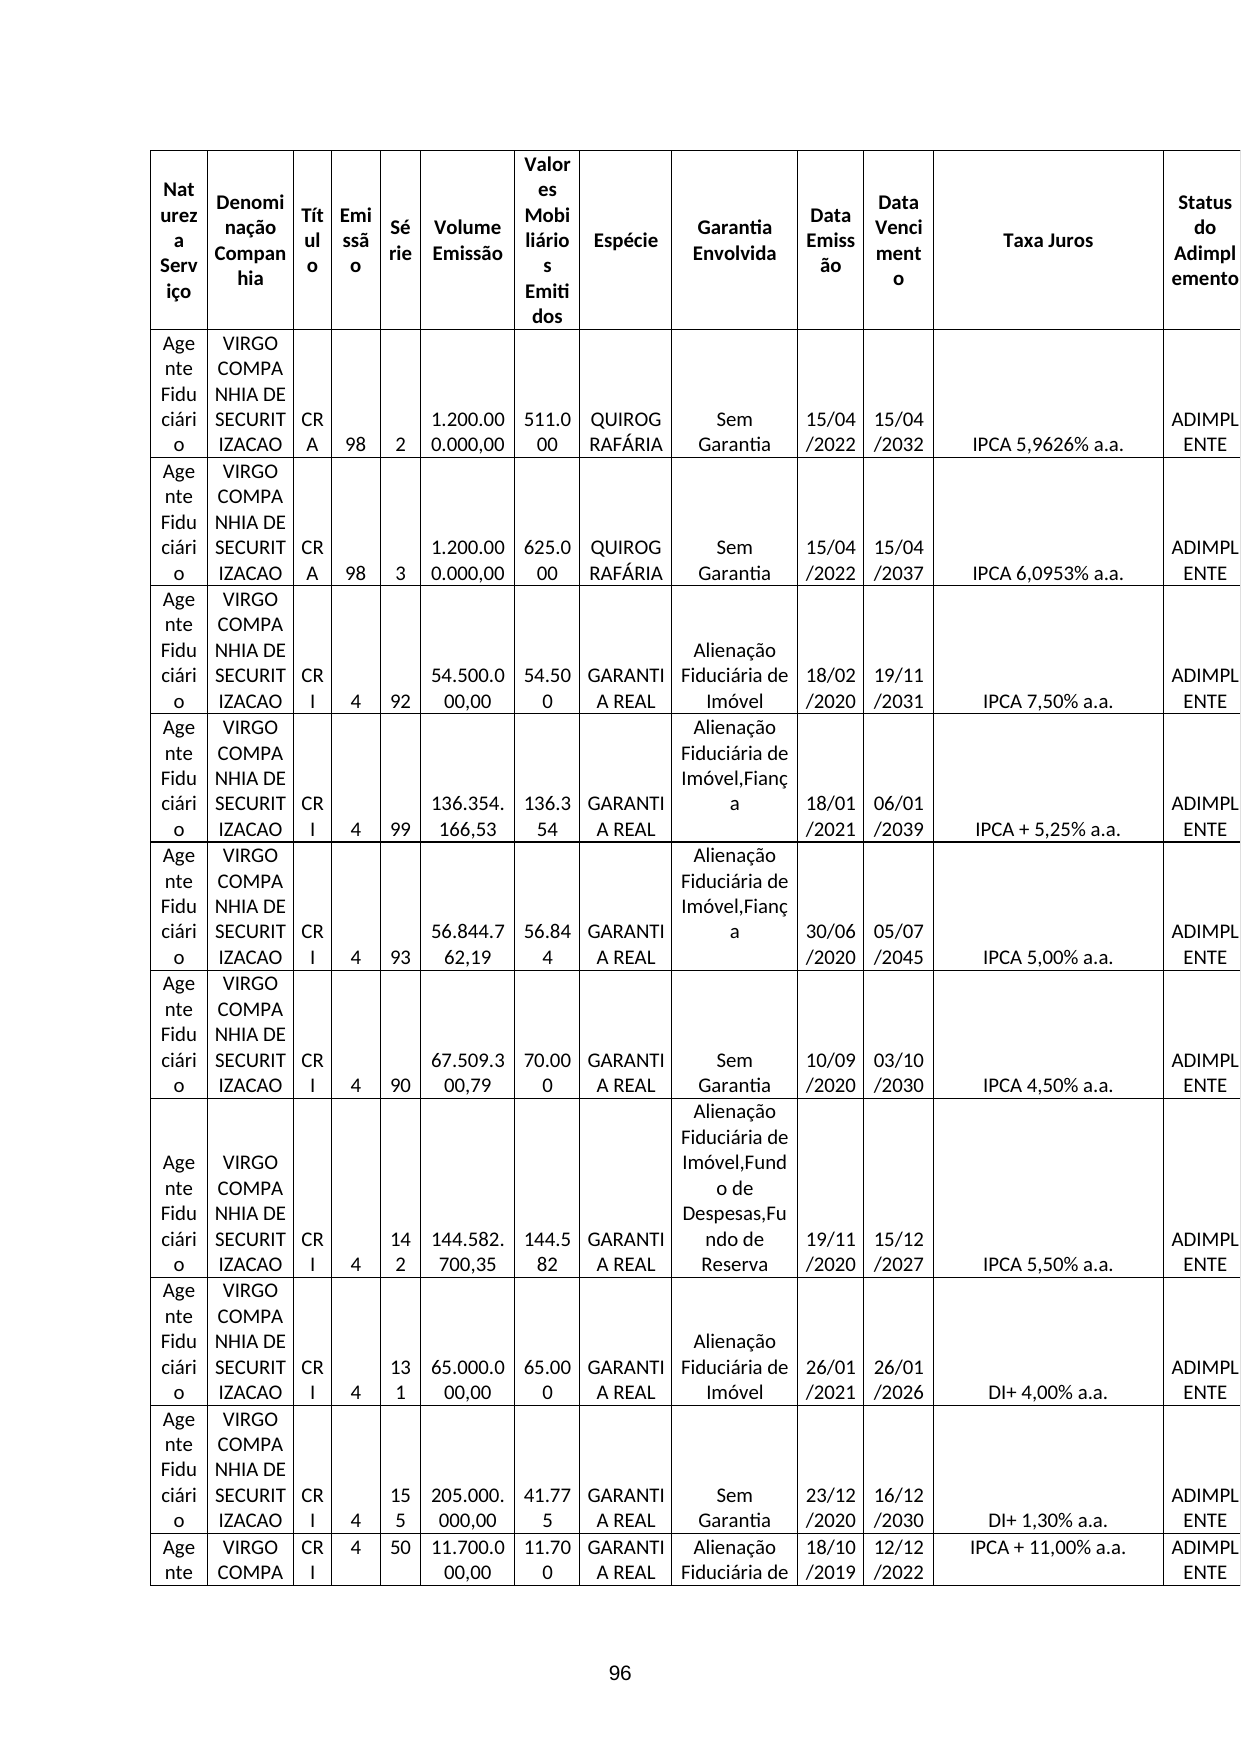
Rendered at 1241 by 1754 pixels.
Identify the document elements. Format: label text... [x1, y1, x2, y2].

table_cell QUIROGRAFÁRIA [580, 330, 671, 457]
table_cell 4 [332, 1278, 380, 1405]
table_cell DI+ 1,30% a.a. [934, 1406, 1163, 1533]
table_cell VIRGO COMPANHIA DE SECURITIZACAO [208, 586, 293, 713]
table_cell 4 [332, 1099, 380, 1277]
table_cell CRI [294, 1278, 331, 1405]
table_cell Agente Fiduciário [151, 1099, 207, 1277]
table_cell 136.354 [515, 714, 579, 841]
table_cell 4 [332, 714, 380, 841]
table_cell CRI [294, 1406, 331, 1533]
table_cell Agente Fiduciário [151, 971, 207, 1098]
table_cell ADIMPLENTE [1164, 1278, 1240, 1405]
table_cell 67.509.300,79 [421, 971, 514, 1098]
table_cell 11.700.000,00 [421, 1534, 514, 1585]
table_header Título [294, 151, 331, 329]
table_cell VIRGO COMPANHIA DE SECURITIZACAO [208, 843, 293, 969]
table_cell 15/04/2022 [798, 458, 863, 585]
table_cell IPCA 7,50% a.a. [934, 586, 1163, 713]
table_header Taxa Juros [934, 151, 1163, 329]
table_cell GARANTIA REAL [580, 971, 671, 1098]
table_cell 155 [381, 1406, 420, 1533]
table_cell ADIMPLENTE [1164, 1099, 1240, 1277]
table_header Valores Mobiliários Emitidos [515, 151, 579, 329]
table_cell 4 [332, 1534, 380, 1585]
table_cell ADIMPLENTE [1164, 330, 1240, 457]
table_cell 90 [381, 971, 420, 1098]
table_cell 56.844.762,19 [421, 843, 514, 969]
table_cell 19/11/2020 [798, 1099, 863, 1277]
table_cell Sem Garantia [672, 971, 797, 1098]
table_cell VIRGO COMPANHIA DE SECURITIZACAO [208, 971, 293, 1098]
table_header Série [381, 151, 420, 329]
table_cell 23/12/2020 [798, 1406, 863, 1533]
table_cell Agente Fiduciário [151, 1534, 207, 1585]
table_cell 11.700 [515, 1534, 579, 1585]
table_cell IPCA 6,0953% a.a. [934, 458, 1163, 585]
table_cell ADIMPLENTE [1164, 843, 1240, 969]
table_cell 144.582.700,35 [421, 1099, 514, 1277]
table_cell Agente Fiduciário [151, 843, 207, 969]
table_header Natureza Serviço [151, 151, 207, 329]
table_cell GARANTIA REAL [580, 714, 671, 841]
table_cell 142 [381, 1099, 420, 1277]
table_cell Sem Garantia [672, 1406, 797, 1533]
table_header Espécie [580, 151, 671, 329]
table_cell 56.844 [515, 843, 579, 969]
table_cell 18/02/2020 [798, 586, 863, 713]
table_cell 4 [332, 1406, 380, 1533]
table_header Garantia Envolvida [672, 151, 797, 329]
table_header Volume Emissão [421, 151, 514, 329]
table_cell VIRGO COMPANHIA DE SECURITIZACAO [208, 1534, 293, 1585]
table_cell 2 [381, 330, 420, 457]
table_header Emissão [332, 151, 380, 329]
table_cell Alienação Fiduciária de Imóvel [672, 586, 797, 713]
table_cell 54.500 [515, 586, 579, 713]
table_cell IPCA + 5,25% a.a. [934, 714, 1163, 841]
table_cell IPCA 5,9626% a.a. [934, 330, 1163, 457]
table_cell Agente Fiduciário [151, 586, 207, 713]
table_cell VIRGO COMPANHIA DE SECURITIZACAO [208, 714, 293, 841]
table_cell 205.000.000,00 [421, 1406, 514, 1533]
table_cell GARANTIA REAL [580, 586, 671, 713]
table_cell 511.000 [515, 330, 579, 457]
table_header Data Emissão [798, 151, 863, 329]
table_cell VIRGO COMPANHIA DE SECURITIZACAO [208, 1406, 293, 1533]
table_cell 26/01/2026 [864, 1278, 933, 1405]
table_cell GARANTIA REAL [580, 843, 671, 969]
table_cell IPCA 5,00% a.a. [934, 843, 1163, 969]
table_cell CRA [294, 330, 331, 457]
table_cell CRI [294, 971, 331, 1098]
table_cell 03/10/2030 [864, 971, 933, 1098]
table_cell VIRGO COMPANHIA DE SECURITIZACAO [208, 330, 293, 457]
table_cell 3 [381, 458, 420, 585]
table_cell 98 [332, 330, 380, 457]
table_cell Sem Garantia [672, 330, 797, 457]
table_cell CRI [294, 1099, 331, 1277]
table_cell IPCA 4,50% a.a. [934, 971, 1163, 1098]
table_cell 65.000.000,00 [421, 1278, 514, 1405]
table_cell Alienação Fiduciária de Imóvel [672, 1278, 797, 1405]
table_cell Agente Fiduciário [151, 1406, 207, 1533]
table_cell ADIMPLENTE [1164, 1534, 1240, 1585]
table_cell 98 [332, 458, 380, 585]
table_cell CRI [294, 586, 331, 713]
table_cell 625.000 [515, 458, 579, 585]
table_cell DI+ 4,00% a.a. [934, 1278, 1163, 1405]
table_cell ADIMPLENTE [1164, 714, 1240, 841]
table_cell 99 [381, 714, 420, 841]
table_cell Agente Fiduciário [151, 1278, 207, 1405]
table_cell ADIMPLENTE [1164, 458, 1240, 585]
table_cell Agente Fiduciário [151, 330, 207, 457]
table_cell CRI [294, 843, 331, 969]
table_cell ADIMPLENTE [1164, 586, 1240, 713]
table_cell CRI [294, 714, 331, 841]
table_cell Agente Fiduciário [151, 458, 207, 585]
table_cell 10/09/2020 [798, 971, 863, 1098]
table_cell 131 [381, 1278, 420, 1405]
table_cell 12/12/2022 [864, 1534, 933, 1585]
table_cell 4 [332, 971, 380, 1098]
table_cell ADIMPLENTE [1164, 971, 1240, 1098]
table_header Denominação Companhia [208, 151, 293, 329]
table_cell 15/04/2037 [864, 458, 933, 585]
table_cell GARANTIA REAL [580, 1099, 671, 1277]
table_cell QUIROGRAFÁRIA [580, 458, 671, 585]
table_header Status do Adimplemento [1164, 151, 1240, 329]
table_cell VIRGO COMPANHIA DE SECURITIZACAO [208, 1099, 293, 1277]
table_cell Alienação Fiduciária de Imóvel,Fiança [672, 843, 797, 969]
table_cell CRI [294, 1534, 331, 1585]
table_cell 19/11/2031 [864, 586, 933, 713]
table_cell 92 [381, 586, 420, 713]
table_cell 15/04/2032 [864, 330, 933, 457]
table_cell 18/10/2019 [798, 1534, 863, 1585]
table_cell ADIMPLENTE [1164, 1406, 1240, 1533]
table_cell 50 [381, 1534, 420, 1585]
table_cell 30/06/2020 [798, 843, 863, 969]
table_cell 15/12/2027 [864, 1099, 933, 1277]
table_cell 1.200.000.000,00 [421, 330, 514, 457]
table_cell 18/01/2021 [798, 714, 863, 841]
table_cell IPCA + 11,00% a.a. [934, 1534, 1163, 1585]
table_cell GARANTIA REAL [580, 1534, 671, 1585]
table_cell 41.775 [515, 1406, 579, 1533]
table_cell 54.500.000,00 [421, 586, 514, 713]
table_cell GARANTIA REAL [580, 1278, 671, 1405]
table_cell 16/12/2030 [864, 1406, 933, 1533]
table_cell IPCA 5,50% a.a. [934, 1099, 1163, 1277]
table_cell Alienação Fiduciária de Imóvel,Aval,Hipoteca [672, 1534, 797, 1585]
table_cell Agente Fiduciário [151, 714, 207, 841]
table_header Data Vencimento [864, 151, 933, 329]
table_cell Alienação Fiduciária de Imóvel,Fiança [672, 714, 797, 841]
table_cell VIRGO COMPANHIA DE SECURITIZACAO [208, 458, 293, 585]
table_cell 05/07/2045 [864, 843, 933, 969]
table_cell CRA [294, 458, 331, 585]
table_cell 4 [332, 843, 380, 969]
table_cell 144.582 [515, 1099, 579, 1277]
table_cell VIRGO COMPANHIA DE SECURITIZACAO [208, 1278, 293, 1405]
table_cell 26/01/2021 [798, 1278, 863, 1405]
table_cell 70.000 [515, 971, 579, 1098]
table_cell GARANTIA REAL [580, 1406, 671, 1533]
table_cell Alienação Fiduciária de Imóvel,Fundo de Despesas,Fundo de Reserva [672, 1099, 797, 1277]
table_cell 93 [381, 843, 420, 969]
table_cell 136.354.166,53 [421, 714, 514, 841]
table_cell 4 [332, 586, 380, 713]
table_cell Sem Garantia [672, 458, 797, 585]
table_cell 06/01/2039 [864, 714, 933, 841]
table_cell 15/04/2022 [798, 330, 863, 457]
table_cell 1.200.000.000,00 [421, 458, 514, 585]
table_cell 65.000 [515, 1278, 579, 1405]
